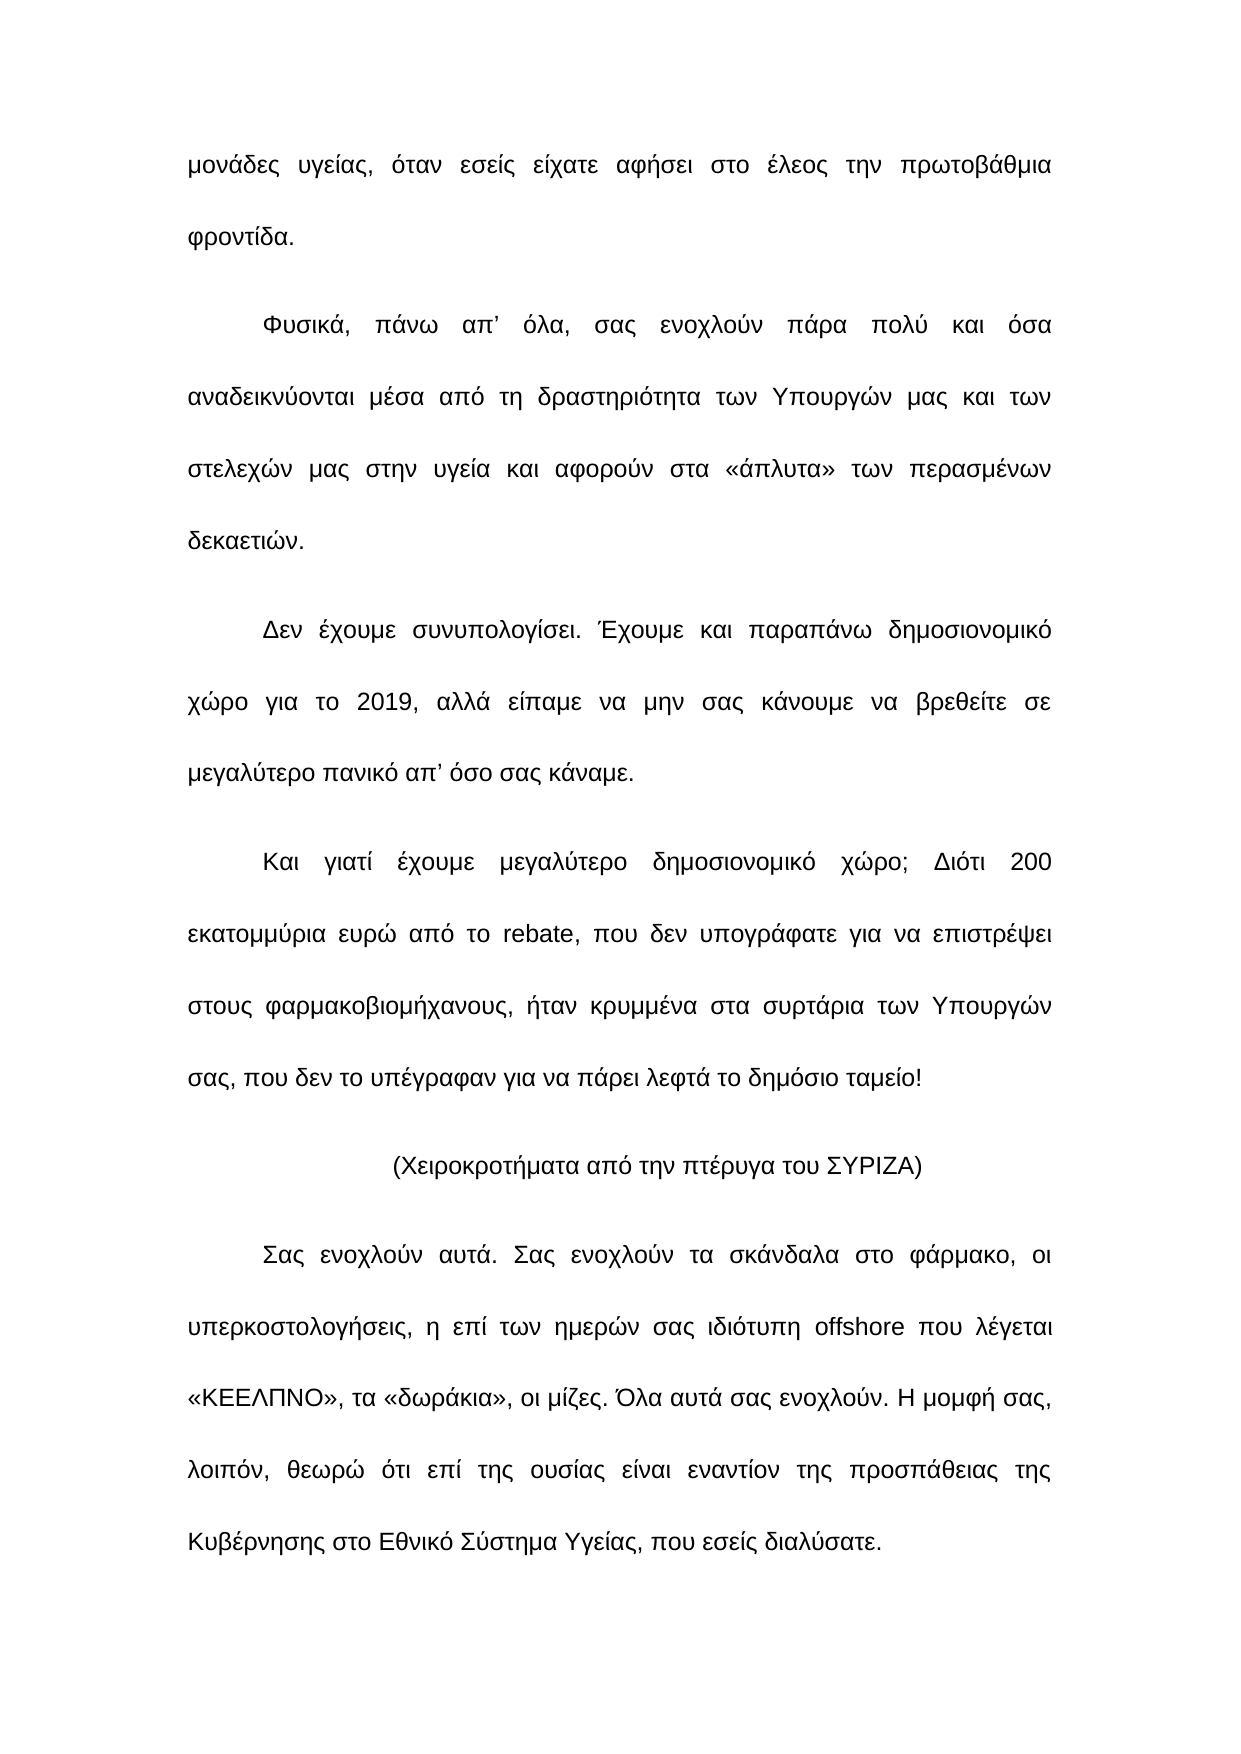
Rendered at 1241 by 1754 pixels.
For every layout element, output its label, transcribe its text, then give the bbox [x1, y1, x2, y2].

text Δεν έχουμε συνυπολογίσει. Έχουμε και παραπάνω δημοσιονομικό χώρο για το 2019, αλλά είπαμε να μην σας κάνουμε να βρεθείτε σε μεγαλύτερο πανικό απ’ όσο σας κάναμε. [187, 614, 1053, 787]
text Και γιατί έχουμε μεγαλύτερο δημοσιονομικό χώρο; Διότι 200 εκατομμύρια ευρώ από το rebate, που δεν υπογράφατε για να επιστρέψει στους φαρμακοβιομήχανους, ήταν κρυμμένα στα συρτάρια των Υπουργών σας, που δεν το υπέγραφαν για να πάρει λεφτά το δημόσιο ταμείο! [187, 847, 1053, 1091]
text (Χειροκροτήματα από την πτέρυγα του ΣΥΡΙΖΑ) [187, 1151, 1053, 1180]
text Φυσικά, πάνω απ’ όλα, σας ενοχλούν πάρα πολύ και όσα αναδεικνύονται μέσα από τη δραστηριότητα των Υπουργών μας και των στελεχών μας στην υγεία και αφορούν στα «άπλυτα» των περασμένων δεκαετιών. [187, 310, 1053, 555]
text Σας ενοχλούν αυτά. Σας ενοχλούν τα σκάνδαλα στο φάρμακο, οι υπερκοστολογήσεις, η επί των ημερών σας ιδιότυπη offshore που λέγεται «ΚΕΕΛΠΝΟ», τα «δωράκια», οι μίζες. Όλα αυτά σας ενοχλούν. Η μομφή σας, λοιπόν, θεωρώ ότι επί της ουσίας είναι εναντίον της προσπάθειας της Κυβέρνησης στο Εθνικό Σύστημα Υγείας, που εσείς διαλύσατε. [187, 1239, 1053, 1556]
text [187, 150, 1053, 251]
